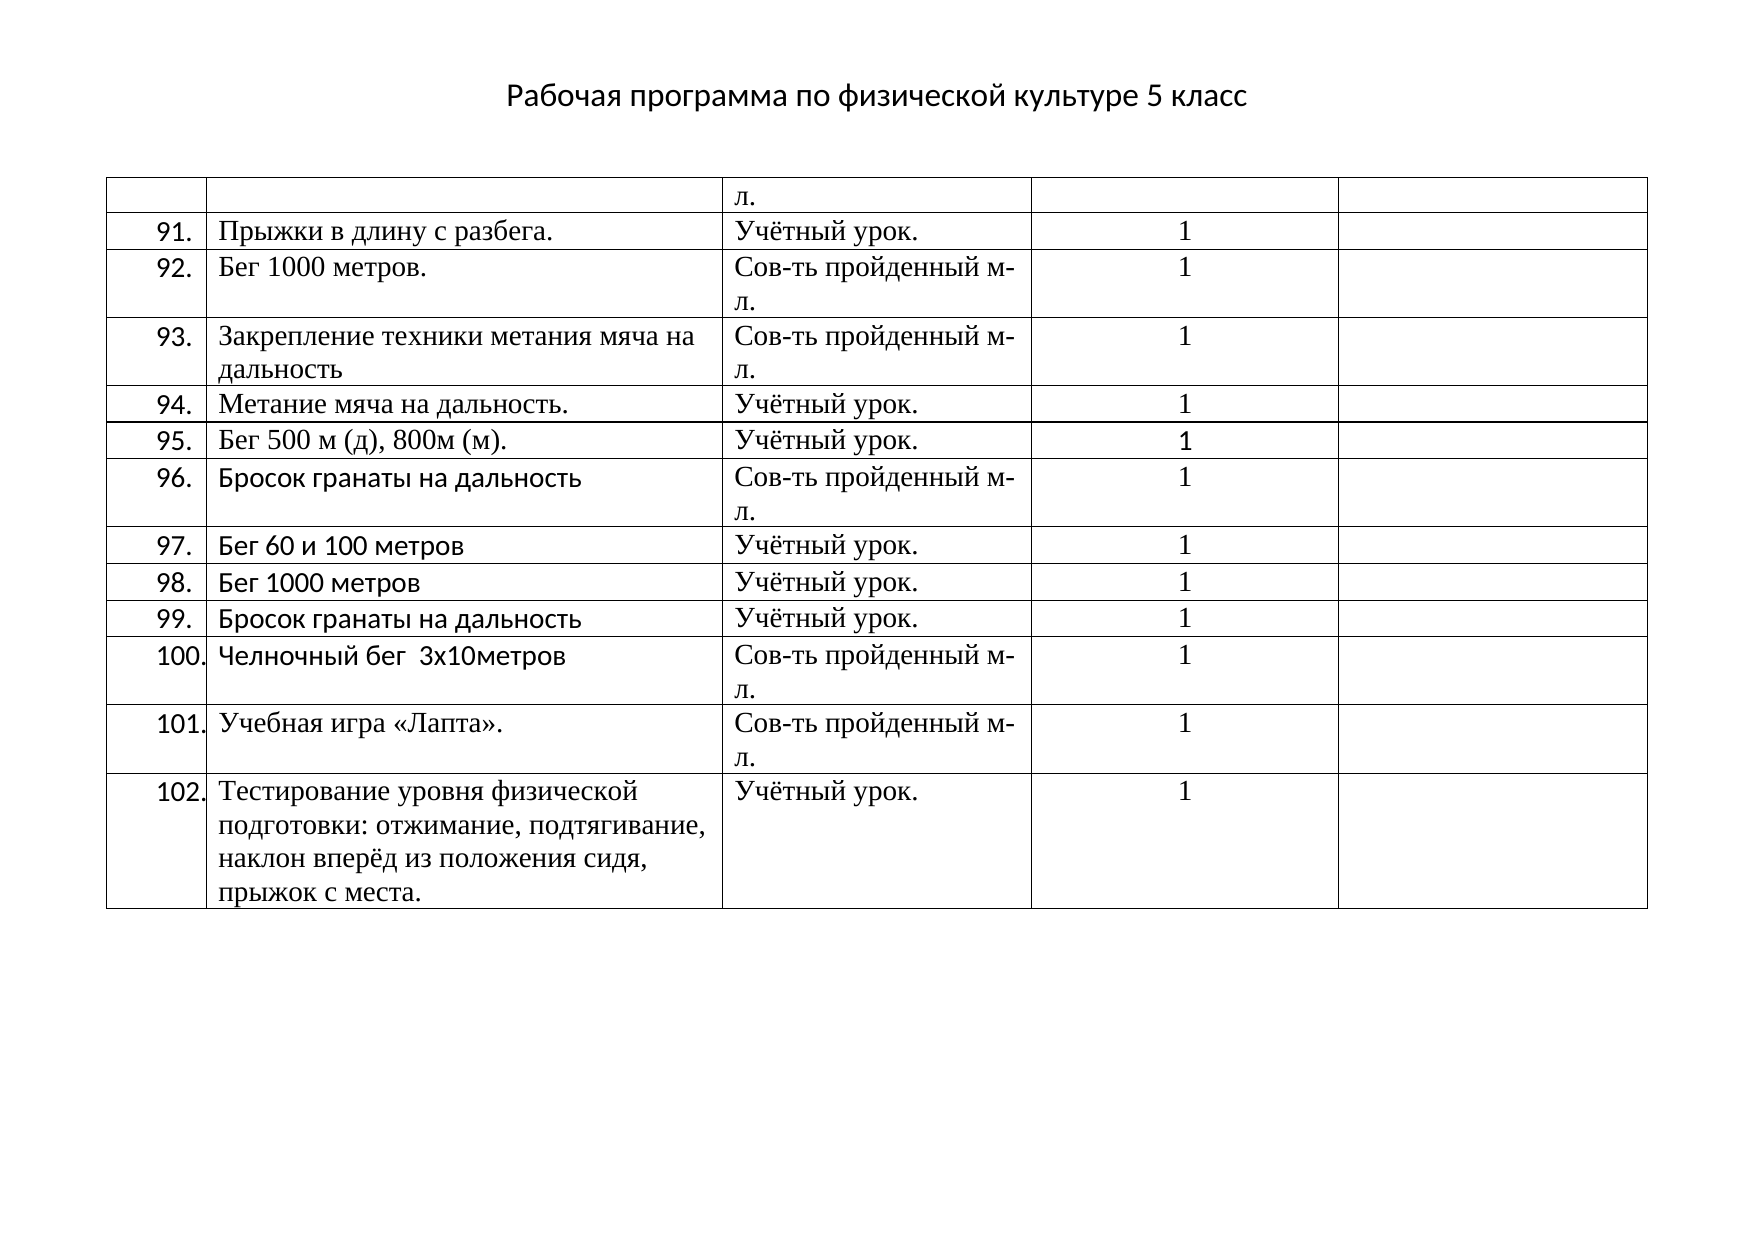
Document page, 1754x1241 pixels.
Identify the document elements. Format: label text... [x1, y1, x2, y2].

table_cell Бег 1000 метров. [207, 250, 722, 317]
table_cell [207, 178, 722, 212]
table_cell Сов-ть пройденный м-л. [723, 459, 1031, 526]
table_cell 1 [1032, 774, 1338, 908]
table_cell Метание мяча на дальность. [207, 386, 722, 421]
table_cell [1339, 459, 1647, 526]
table_cell 1 [1032, 178, 1338, 212]
table_cell Бросок гранаты на дальность [207, 459, 722, 526]
table_cell Сов-ть пройденный м-л. [723, 637, 1031, 704]
table_cell 1 [1032, 318, 1338, 385]
table_cell [1339, 774, 1647, 908]
table_cell [1339, 213, 1647, 248]
table_cell Прыжки в длину с разбега. [207, 213, 722, 248]
table_cell 1 [1032, 386, 1338, 421]
table_cell Тестирование уровня физической подготовки: отжимание, подтягивание, наклон вперёд из положения сидя, прыжок с места. [207, 774, 722, 908]
table_cell Учётный урок. [723, 213, 1031, 248]
table_cell [1339, 250, 1647, 317]
table_cell Бег 60 и 100 метров [207, 527, 722, 563]
table_cell Учётный урок. [723, 386, 1031, 421]
table_cell [1339, 564, 1647, 599]
table_cell 1 [1032, 459, 1338, 526]
table_cell Бег 500 м (д), 800м (м). [207, 423, 722, 458]
table_cell 1 [1032, 705, 1338, 772]
table_cell 1 [1032, 637, 1338, 704]
table_cell Учётный урок. [723, 527, 1031, 563]
table_cell Сов-ть пройденный м-л. [723, 318, 1031, 385]
table_cell [107, 386, 206, 421]
table_cell [107, 178, 206, 212]
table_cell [723, 178, 1031, 212]
table_cell [107, 637, 206, 704]
table_cell Учётный урок. [723, 601, 1031, 636]
table_cell Учётный урок. [723, 774, 1031, 908]
table_cell [107, 318, 206, 385]
table_cell Бросок гранаты на дальность [207, 601, 722, 636]
table_cell Бег 1000 метров [207, 564, 722, 599]
table_cell [1339, 178, 1647, 212]
table_cell 1 [1032, 601, 1338, 636]
table_cell 1 [1032, 423, 1338, 458]
table_cell 1 [1032, 527, 1338, 563]
table_cell [1339, 637, 1647, 704]
table_cell Учебная игра «Лапта». [207, 705, 722, 772]
table_cell 1 [1032, 250, 1338, 317]
table_cell [107, 213, 206, 248]
table_cell [107, 705, 206, 772]
table_cell Челночный бег 3x10метров [207, 637, 722, 704]
table_cell [1339, 601, 1647, 636]
table_cell [1339, 423, 1647, 458]
table_cell 1 [1032, 213, 1338, 248]
table_cell [107, 423, 206, 458]
table_cell Закрепление техники метания мяча на дальность [207, 318, 722, 385]
table_cell [107, 601, 206, 636]
table_cell [107, 774, 206, 908]
table_cell [1339, 705, 1647, 772]
table_cell [107, 564, 206, 599]
table_cell [107, 459, 206, 526]
table_cell [107, 527, 206, 563]
table_cell [1339, 527, 1647, 563]
table_cell Учётный урок. [723, 423, 1031, 458]
table_cell [1339, 386, 1647, 421]
table_cell Учётный урок. [723, 564, 1031, 599]
table_cell 1 [1032, 564, 1338, 599]
table_cell [1339, 318, 1647, 385]
table_cell Сов-ть пройденный м-л. [723, 250, 1031, 317]
table_cell [107, 250, 206, 317]
table_cell Сов-ть пройденный м-л. [723, 705, 1031, 772]
